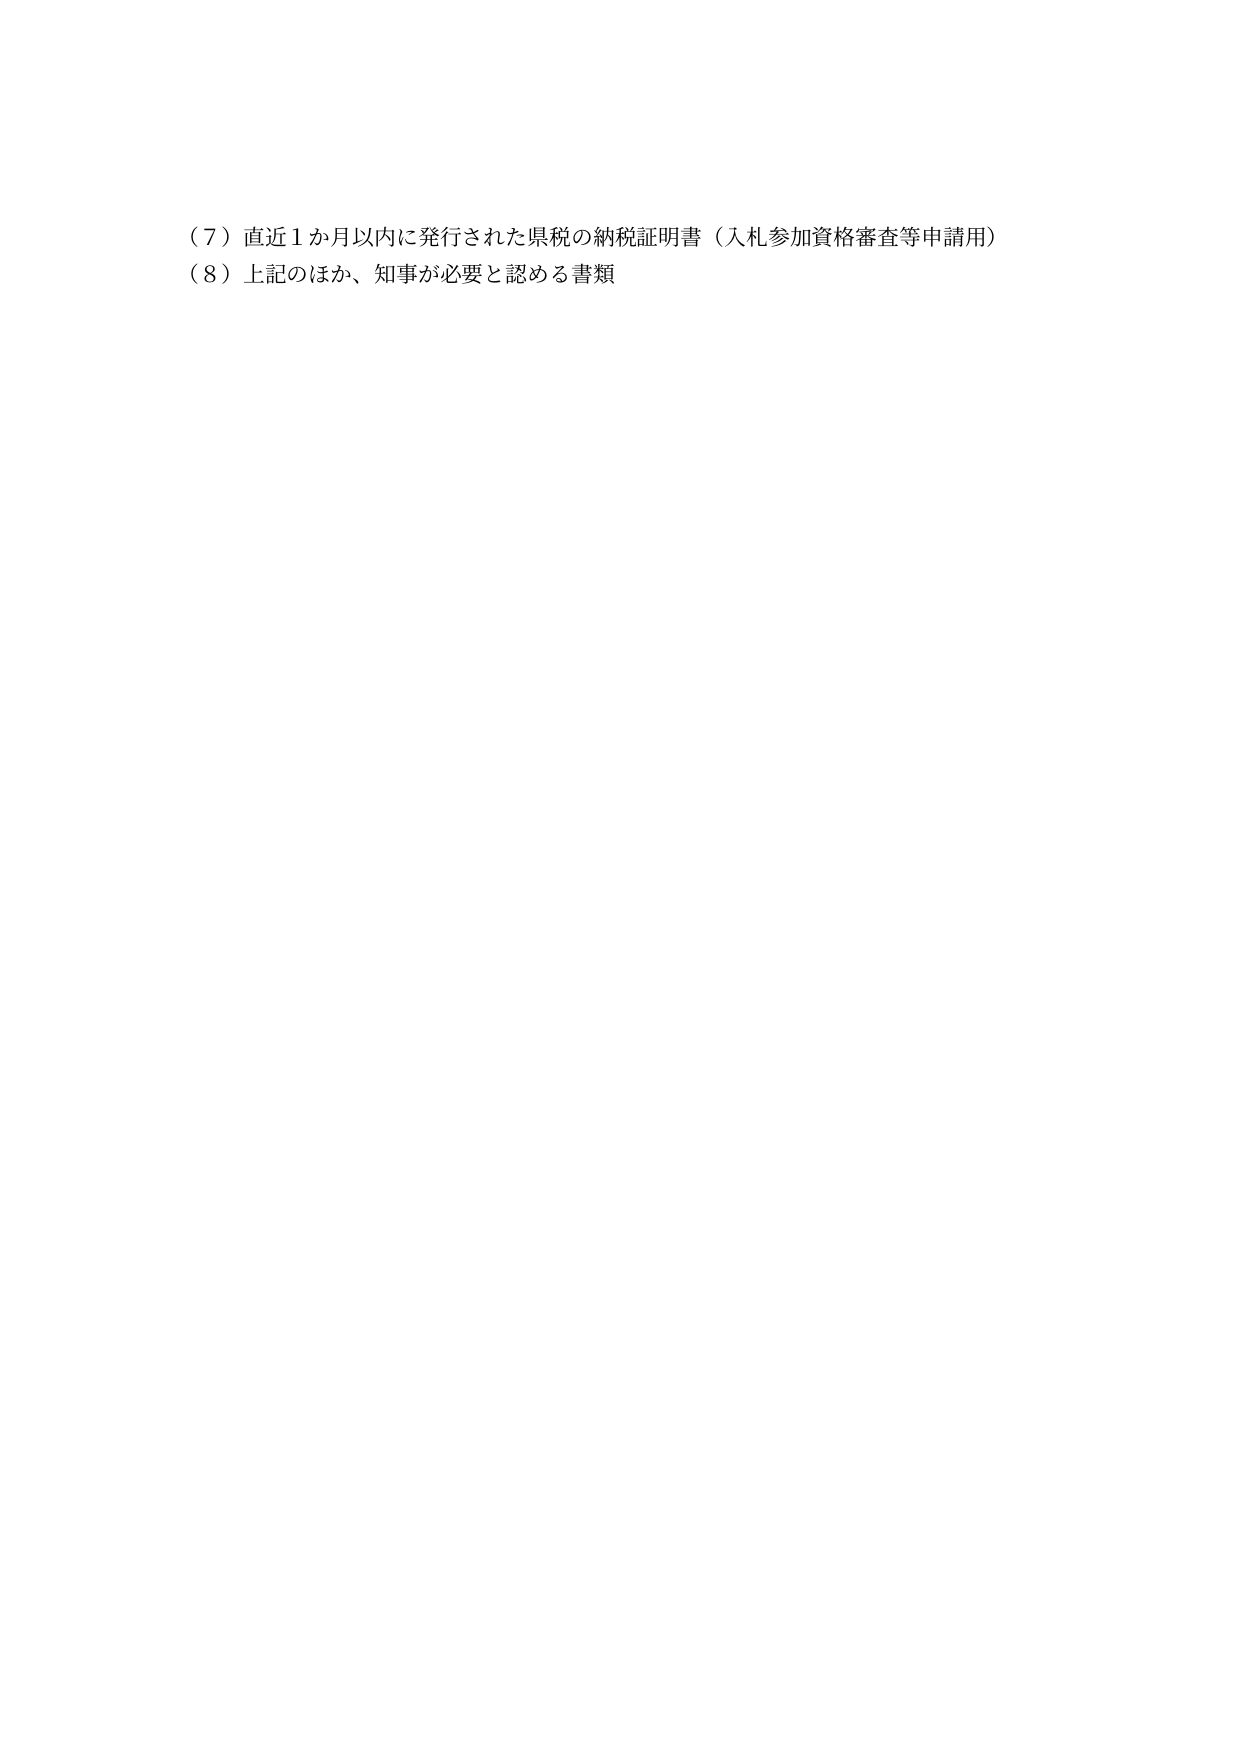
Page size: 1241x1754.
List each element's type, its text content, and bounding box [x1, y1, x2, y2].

text （７）直近１か月以内に発行された県税の納税証明書（入札参加資格審査等申請用） [177, 217, 1063, 254]
text （８）上記のほか、知事が必要と認める書類 [177, 254, 1063, 292]
